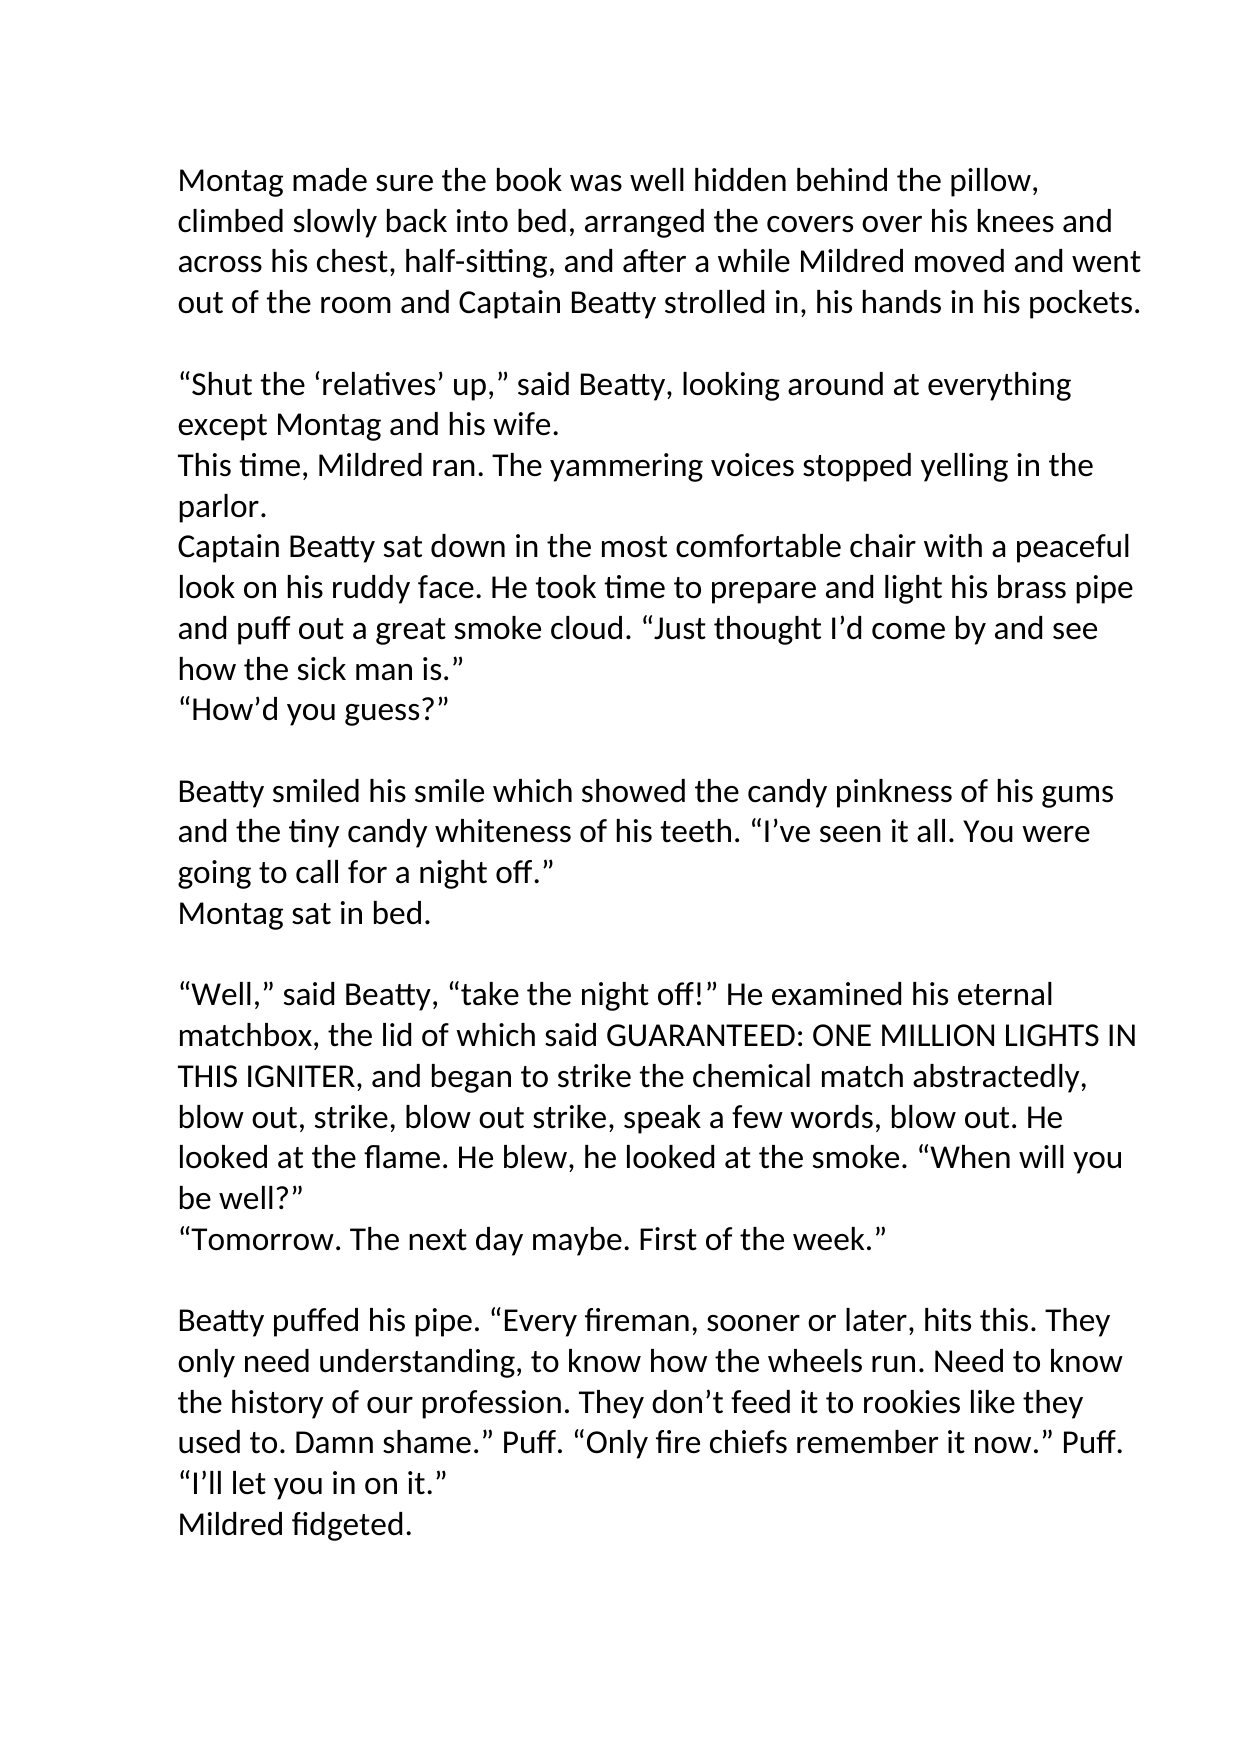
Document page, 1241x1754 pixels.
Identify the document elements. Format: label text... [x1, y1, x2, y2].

text Mildred fidgeted. [177, 1503, 1152, 1544]
text “Tomorrow. The next day maybe. First of the week.” [177, 1218, 1152, 1258]
text Captain Beatty sat down in the most comfortable chair with a peaceful look on his ruddy face. He took time to prepare and light his brass pipe and puff out a great smoke cloud. “Just thought I’d come by and see how the sick man is.” [177, 525, 1152, 688]
text “Shut the ‘relatives’ up,” said Beatty, looking around at everything except Montag and his wife. [177, 362, 1152, 444]
text Montag sat in bed. [177, 892, 1152, 933]
text This time, Mildred ran. The yammering voices stopped yelling in the parlor. [177, 444, 1152, 525]
text “Well,” said Beatty, “take the night off!” He examined his eternal matchbox, the lid of which said GUARANTEED: ONE MILLION LIGHTS IN THIS IGNITER, and began to strike the chemical match abstractedly, blow out, strike, blow out strike, speak a few words, blow out. He looked at the flame. He blew, he looked at the smoke. “When will you be well?” [177, 973, 1152, 1218]
text “How’d you guess?” [177, 688, 1152, 729]
text Beatty smiled his smile which showed the candy pinkness of his gums and the tiny candy whiteness of his teeth. “I’ve seen it all. You were going to call for a night off.” [177, 770, 1152, 892]
text Montag made sure the book was well hidden behind the pillow, climbed slowly back into bed, arranged the covers over his knees and across his chest, half-sitting, and after a while Mildred moved and went out of the room and Captain Beatty strolled in, his hands in his pockets. [177, 159, 1152, 322]
text Beatty puffed his pipe. “Every fireman, sooner or later, hits this. They only need understanding, to know how the wheels run. Need to know the history of our profession. They don’t feed it to rookies like they used to. Damn shame.” Puff. “Only fire chiefs remember it now.” Puff. “I’ll let you in on it.” [177, 1299, 1152, 1503]
